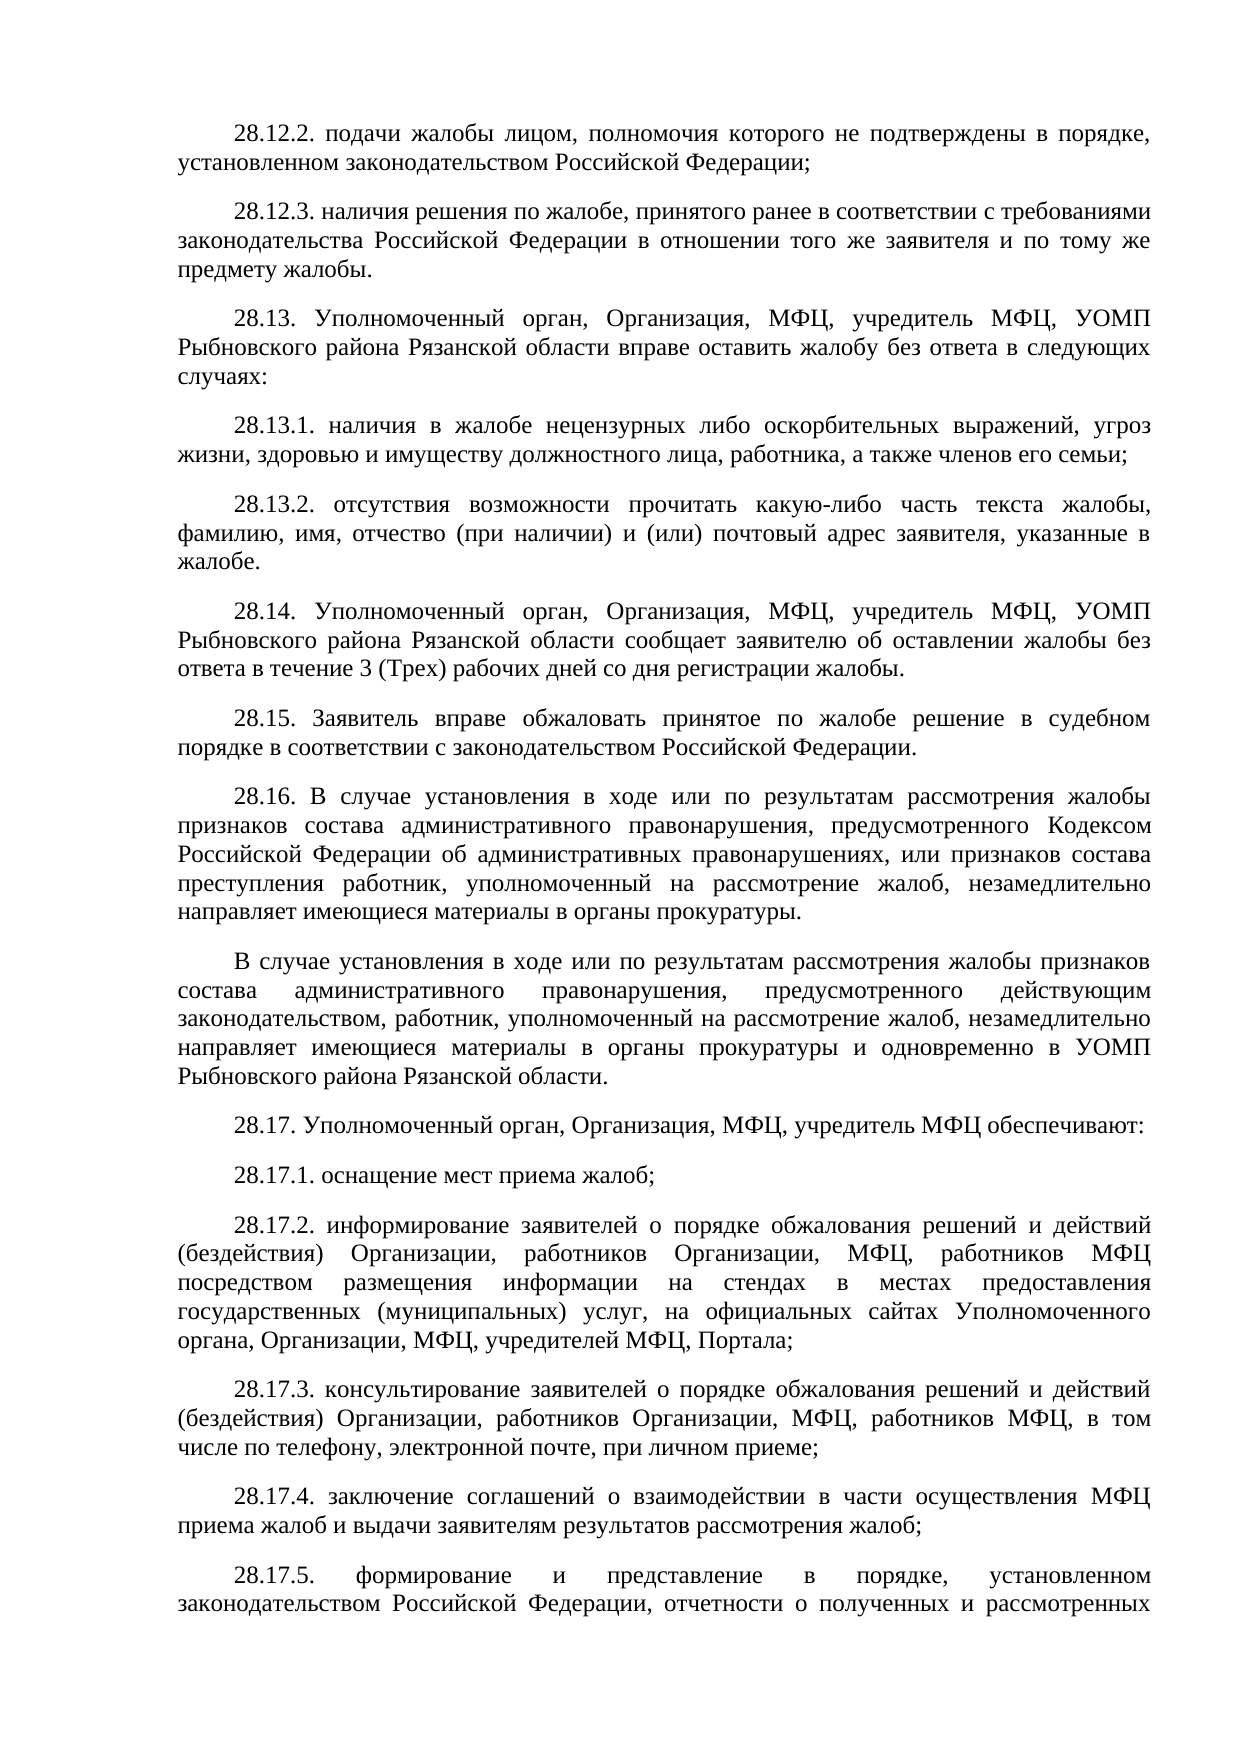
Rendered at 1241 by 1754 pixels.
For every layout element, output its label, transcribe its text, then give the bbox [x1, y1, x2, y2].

text 28.17.1. оснащение мест приема жалоб; [177, 1160, 1152, 1189]
text 28.13.1. наличия в жалобе нецензурных либо оскорбительных выражений, угроз жизни, здоровью и имуществу должностного лица, работника, а также членов его семьи; [177, 411, 1152, 468]
text 28.17.4. заключение соглашений о взаимодействии в части осуществления МФЦ приема жалоб и выдачи заявителям результатов рассмотрения жалоб; [177, 1481, 1152, 1539]
text В случае установления в ходе или по результатам рассмотрения жалобы признаков состава административного правонарушения, предусмотренного действующим законодательством, работник, уполномоченный на рассмотрение жалоб, незамедлительно направляет имеющиеся материалы в органы прокуратуры и одновременно в УОМП Рыбновского района Рязанской области. [177, 946, 1152, 1090]
text 28.14. Уполномоченный орган, Организация, МФЦ, учредитель МФЦ, УОМП Рыбновского района Рязанской области сообщает заявителю об оставлении жалобы без ответа в течение 3 (Трех) рабочих дней со дня регистрации жалобы. [177, 596, 1152, 682]
text 28.13. Уполномоченный орган, Организация, МФЦ, учредитель МФЦ, УОМП Рыбновского района Рязанской области вправе оставить жалобу без ответа в следующих случаях: [177, 303, 1152, 390]
text 28.12.2. подачи жалобы лицом, полномочия которого не подтверждены в порядке, установленном законодательством Российской Федерации; [177, 118, 1152, 176]
text 28.12.3. наличия решения по жалобе, принятого ранее в соответствии с требованиями законодательства Российской Федерации в отношении того же заявителя и по тому же предмету жалобы. [177, 196, 1152, 283]
text 28.17.3. консультирование заявителей о порядке обжалования решений и действий (бездействия) Организации, работников Организации, МФЦ, работников МФЦ, в том числе по телефону, электронной почте, при личном приеме; [177, 1374, 1152, 1461]
text 28.16. В случае установления в ходе или по результатам рассмотрения жалобы признаков состава административного правонарушения, предусмотренного Кодексом Российской Федерации об административных правонарушениях, или признаков состава преступления работник, уполномоченный на рассмотрение жалоб, незамедлительно направляет имеющиеся материалы в органы прокуратуры. [177, 781, 1152, 925]
text 28.15. Заявитель вправе обжаловать принятое по жалобе решение в судебном порядке в соответствии с законодательством Российской Федерации. [177, 703, 1152, 761]
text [177, 1560, 1152, 1617]
text 28.17. Уполномоченный орган, Организация, МФЦ, учредитель МФЦ обеспечивают: [177, 1111, 1152, 1139]
text 28.17.2. информирование заявителей о порядке обжалования решений и действий (бездействия) Организации, работников Организации, МФЦ, работников МФЦ посредством размещения информации на стендах в местах предоставления государственных (муниципальных) услуг, на официальных сайтах Уполномоченного органа, Организации, МФЦ, учредителей МФЦ, Портала; [177, 1210, 1152, 1353]
text 28.13.2. отсутствия возможности прочитать какую-либо часть текста жалобы, фамилию, имя, отчество (при наличии) и (или) почтовый адрес заявителя, указанные в жалобе. [177, 489, 1152, 575]
